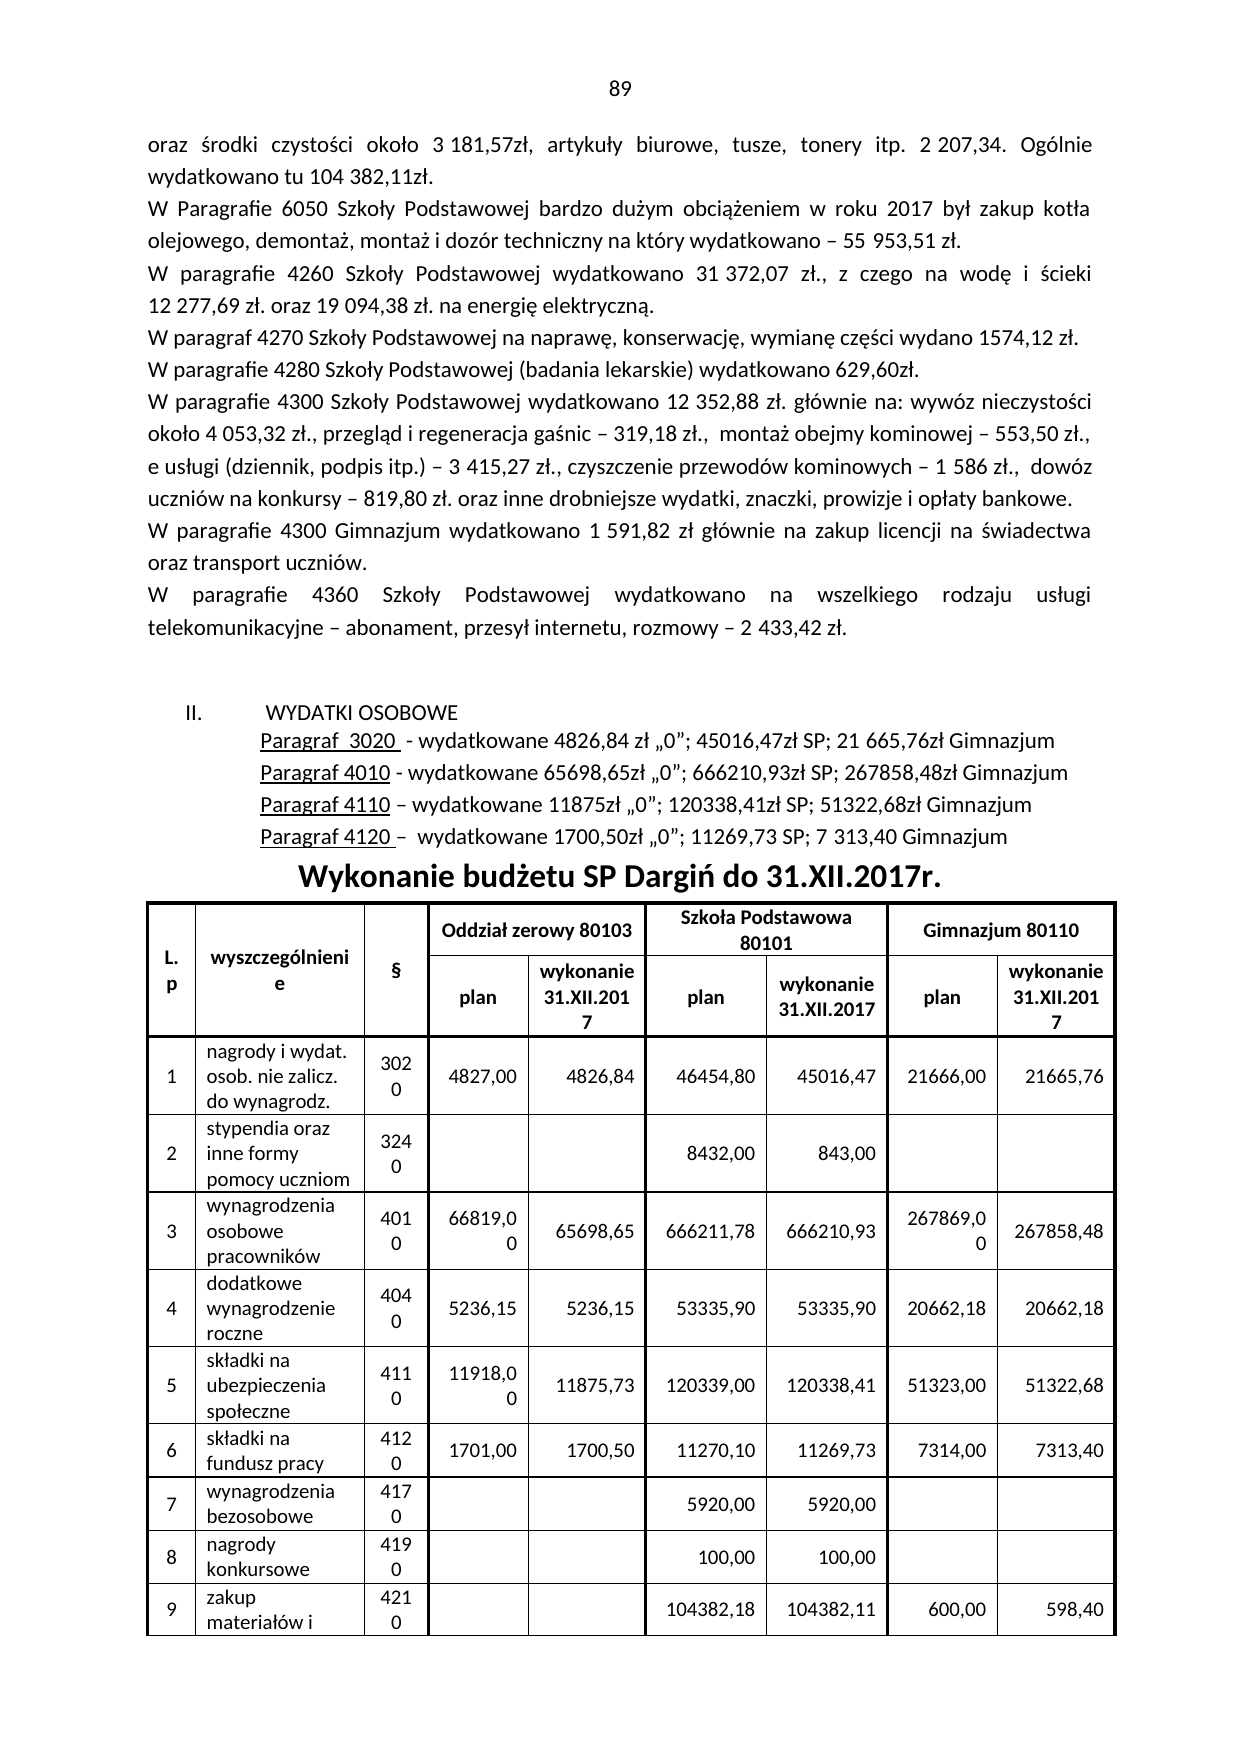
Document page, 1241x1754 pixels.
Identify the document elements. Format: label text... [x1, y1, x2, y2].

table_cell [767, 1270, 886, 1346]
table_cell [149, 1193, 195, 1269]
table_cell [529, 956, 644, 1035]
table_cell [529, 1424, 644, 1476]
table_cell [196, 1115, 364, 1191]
text Paragraf 4010 - wydatkowane 65698,65zł „0”; 666210,93zł SP; 267858,48zł Gimnazjum [260, 758, 1092, 786]
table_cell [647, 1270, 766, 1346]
text W paragraf 4270 Szkoły Podstawowej na naprawę, konserwację, wymianę części wydano 1574,12 zł. [148, 323, 1092, 351]
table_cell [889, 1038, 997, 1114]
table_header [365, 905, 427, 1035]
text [148, 130, 1092, 190]
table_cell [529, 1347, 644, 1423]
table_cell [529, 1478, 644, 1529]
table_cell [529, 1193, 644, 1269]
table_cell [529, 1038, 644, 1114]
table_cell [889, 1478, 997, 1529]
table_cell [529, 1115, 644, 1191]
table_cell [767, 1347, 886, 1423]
text W paragrafie 4360 Szkoły Podstawowej wydatkowano na wszelkiego rodzaju usługi telekomunikacyjne – abonament, przesył internetu, rozmowy – 2 433,42 zł. [148, 581, 1092, 641]
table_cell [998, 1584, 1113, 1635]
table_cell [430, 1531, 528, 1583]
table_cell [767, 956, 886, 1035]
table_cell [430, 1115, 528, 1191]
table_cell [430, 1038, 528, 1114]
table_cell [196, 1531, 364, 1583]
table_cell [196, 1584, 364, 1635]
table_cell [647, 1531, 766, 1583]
text W paragrafie 4260 Szkoły Podstawowej wydatkowano 31 372,07 zł., z czego na wodę i ścieki 12 277,69 zł. oraz 19 094,38 zł. na energię elektryczną. [148, 259, 1092, 319]
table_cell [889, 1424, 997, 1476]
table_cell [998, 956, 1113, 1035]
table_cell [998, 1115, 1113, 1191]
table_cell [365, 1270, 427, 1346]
text Paragraf 4110 – wydatkowane 11875zł „0”; 120338,41zł SP; 51322,68zł Gimnazjum [260, 790, 1092, 818]
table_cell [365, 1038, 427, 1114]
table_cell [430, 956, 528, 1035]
text Paragraf 3020 - wydatkowane 4826,84 zł „0”; 45016,47zł SP; 21 665,76zł Gimnazjum [260, 726, 1092, 754]
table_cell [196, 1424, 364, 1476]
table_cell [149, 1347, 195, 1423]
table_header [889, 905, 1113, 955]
text Wykonanie budżetu SP Dargiń do 31.XII.2017r. [148, 855, 1092, 895]
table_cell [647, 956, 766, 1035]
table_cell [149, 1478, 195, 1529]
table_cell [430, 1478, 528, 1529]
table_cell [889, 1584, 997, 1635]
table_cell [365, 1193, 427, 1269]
text W paragrafie 4280 Szkoły Podstawowej (badania lekarskie) wydatkowano 629,60zł. [148, 355, 1092, 383]
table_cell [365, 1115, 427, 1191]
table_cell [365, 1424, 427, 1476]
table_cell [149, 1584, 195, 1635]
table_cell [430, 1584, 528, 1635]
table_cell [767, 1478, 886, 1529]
text W paragrafie 4300 Szkoły Podstawowej wydatkowano 12 352,88 zł. głównie na: wywóz nieczystości około 4 053,32 zł., przegląd i regeneracja gaśnic – 319,18 zł., montaż obejmy kominowej – 553,50 zł., e usługi (dziennik, podpis itp.) – 3 415,27 zł., czyszczenie przewodów kominowych – 1 586 zł., dowóz uczniów na konkursy – 819,80 zł. oraz inne drobniejsze wydatki, znaczki, prowizje i opłaty bankowe. [148, 387, 1092, 512]
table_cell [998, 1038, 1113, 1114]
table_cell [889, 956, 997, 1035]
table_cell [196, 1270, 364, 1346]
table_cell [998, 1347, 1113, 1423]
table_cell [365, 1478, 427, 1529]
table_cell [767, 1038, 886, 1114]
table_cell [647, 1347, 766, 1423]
list WYDATKI OSOBOWE [185, 698, 1092, 726]
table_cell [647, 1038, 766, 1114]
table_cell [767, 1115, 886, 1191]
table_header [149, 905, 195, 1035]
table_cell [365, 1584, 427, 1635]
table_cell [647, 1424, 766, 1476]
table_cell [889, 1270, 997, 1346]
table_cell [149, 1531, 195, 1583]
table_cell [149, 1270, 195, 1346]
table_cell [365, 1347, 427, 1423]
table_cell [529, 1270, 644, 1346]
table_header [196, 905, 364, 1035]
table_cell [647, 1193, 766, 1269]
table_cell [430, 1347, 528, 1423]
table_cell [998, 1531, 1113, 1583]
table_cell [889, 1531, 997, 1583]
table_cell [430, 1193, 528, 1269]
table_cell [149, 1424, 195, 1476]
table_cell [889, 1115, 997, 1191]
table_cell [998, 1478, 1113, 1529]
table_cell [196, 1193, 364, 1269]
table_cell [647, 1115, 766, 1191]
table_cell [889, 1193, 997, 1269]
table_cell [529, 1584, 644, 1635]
text Paragraf 4120 – wydatkowane 1700,50zł „0”; 11269,73 SP; 7 313,40 Gimnazjum [260, 822, 1092, 851]
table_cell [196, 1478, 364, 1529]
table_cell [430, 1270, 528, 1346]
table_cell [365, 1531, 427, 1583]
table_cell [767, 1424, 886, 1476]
text W paragrafie 4300 Gimnazjum wydatkowano 1 591,82 zł głównie na zakup licencji na świadectwa oraz transport uczniów. [148, 516, 1092, 576]
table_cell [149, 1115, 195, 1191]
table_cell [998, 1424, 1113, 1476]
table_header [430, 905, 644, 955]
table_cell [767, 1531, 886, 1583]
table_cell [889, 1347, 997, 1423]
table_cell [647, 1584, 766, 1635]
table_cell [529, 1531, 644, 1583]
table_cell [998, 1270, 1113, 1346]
text W Paragrafie 6050 Szkoły Podstawowej bardzo dużym obciążeniem w roku 2017 był zakup kotła olejowego, demontaż, montaż i dozór techniczny na który wydatkowano – 55 953,51 zł. [148, 194, 1092, 254]
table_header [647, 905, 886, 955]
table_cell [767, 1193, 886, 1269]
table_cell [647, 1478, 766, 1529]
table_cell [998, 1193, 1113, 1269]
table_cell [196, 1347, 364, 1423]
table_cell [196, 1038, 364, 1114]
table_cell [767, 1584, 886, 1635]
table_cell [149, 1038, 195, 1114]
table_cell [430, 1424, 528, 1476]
